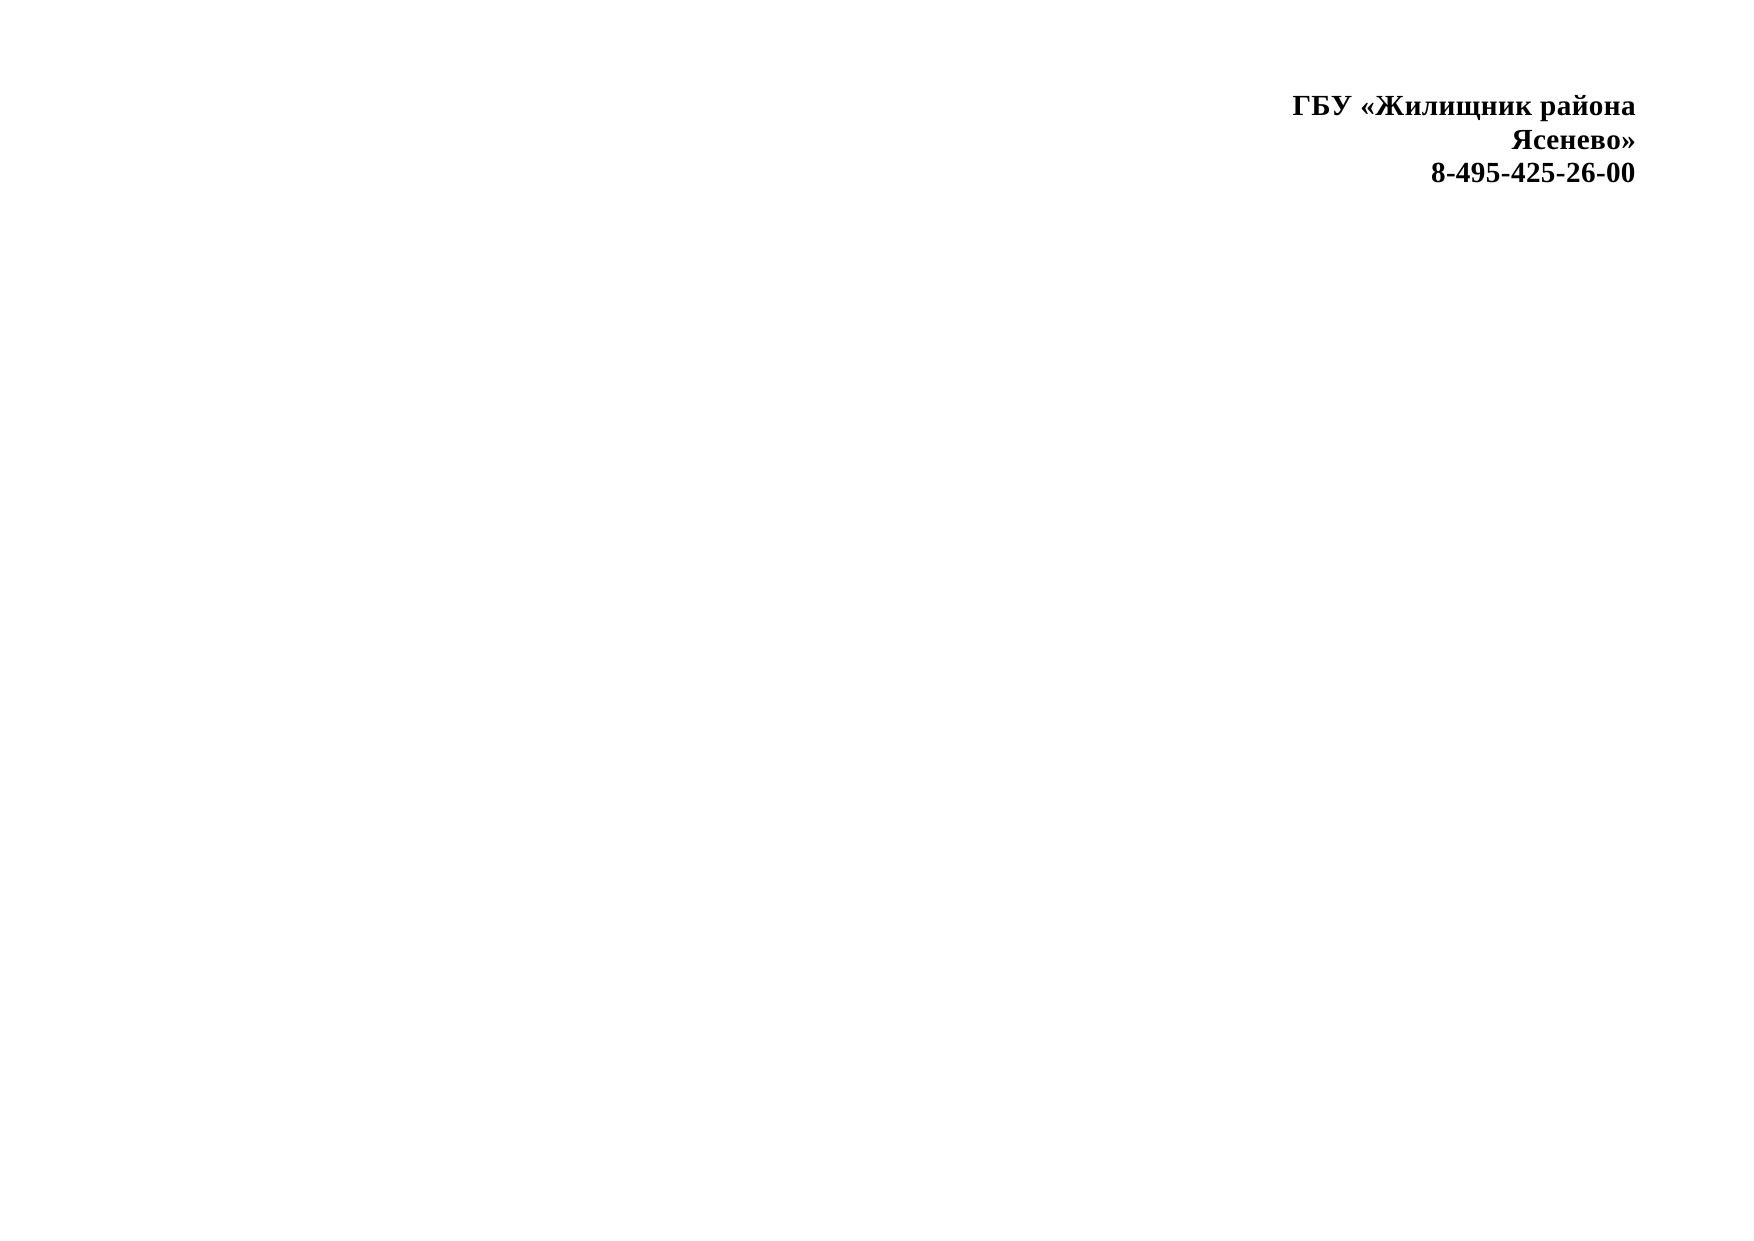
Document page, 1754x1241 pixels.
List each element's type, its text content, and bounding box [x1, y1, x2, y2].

text Ясенево» [118, 122, 1636, 156]
text ГБУ «Жилищник района [118, 88, 1636, 122]
text 8-495-425-26-00 [118, 156, 1636, 189]
